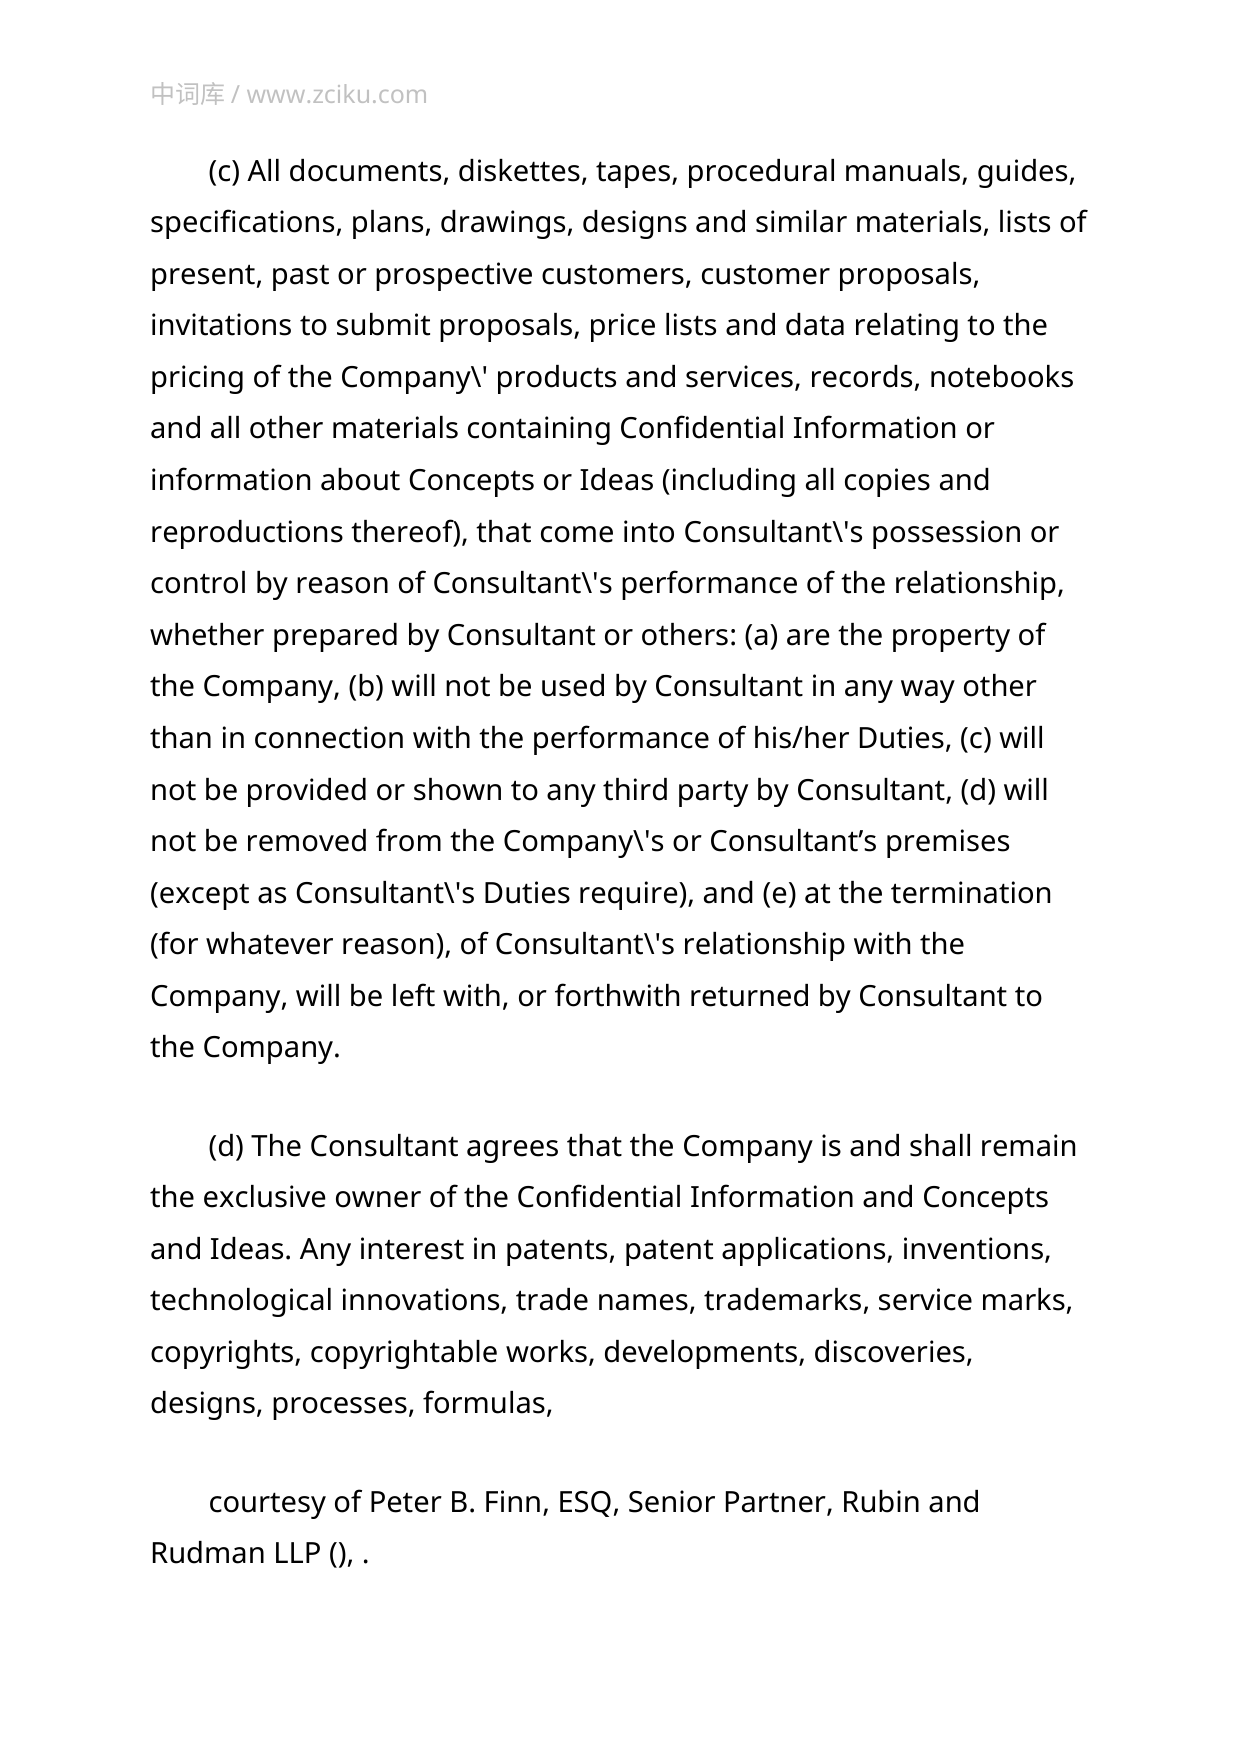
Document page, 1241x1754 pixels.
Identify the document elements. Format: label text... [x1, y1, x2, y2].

text courtesy of Peter B. Finn, ESQ, Senior Partner, Rubin and Rudman LLP (), . [150, 1481, 1090, 1572]
text (d) The Consultant agrees that the Company is and shall remain the exclusive owner of the Confidential Information and Concepts and Ideas. Any interest in patents, patent applications, inventions, technological innovations, trade names, trademarks, service marks, copyrights, copyrightable works, developments, discoveries, designs, processes, formulas, [150, 1125, 1090, 1422]
text (c) All documents, diskettes, tapes, procedural manuals, guides, specifications, plans, drawings, designs and similar materials, lists of present, past or prospective customers, customer proposals, invitations to submit proposals, price lists and data relating to the pricing of the Company\' products and services, records, notebooks and all other materials containing Confidential Information or information about Concepts or Ideas (including all copies and reproductions thereof), that come into Consultant\'s possession or control by reason of Consultant\'s performance of the relationship, whether prepared by Consultant or others: (a) are the property of the Company, (b) will not be used by Consultant in any way other than in connection with the performance of his/her Duties, (c) will not be provided or shown to any third party by Consultant, (d) will not be removed from the Company\'s or Consultant’s premises (except as Consultant\'s Duties require), and (e) at the termination (for whatever reason), of Consultant\'s relationship with the Company, will be left with, or forthwith returned by Consultant to the Company. [150, 150, 1090, 1066]
